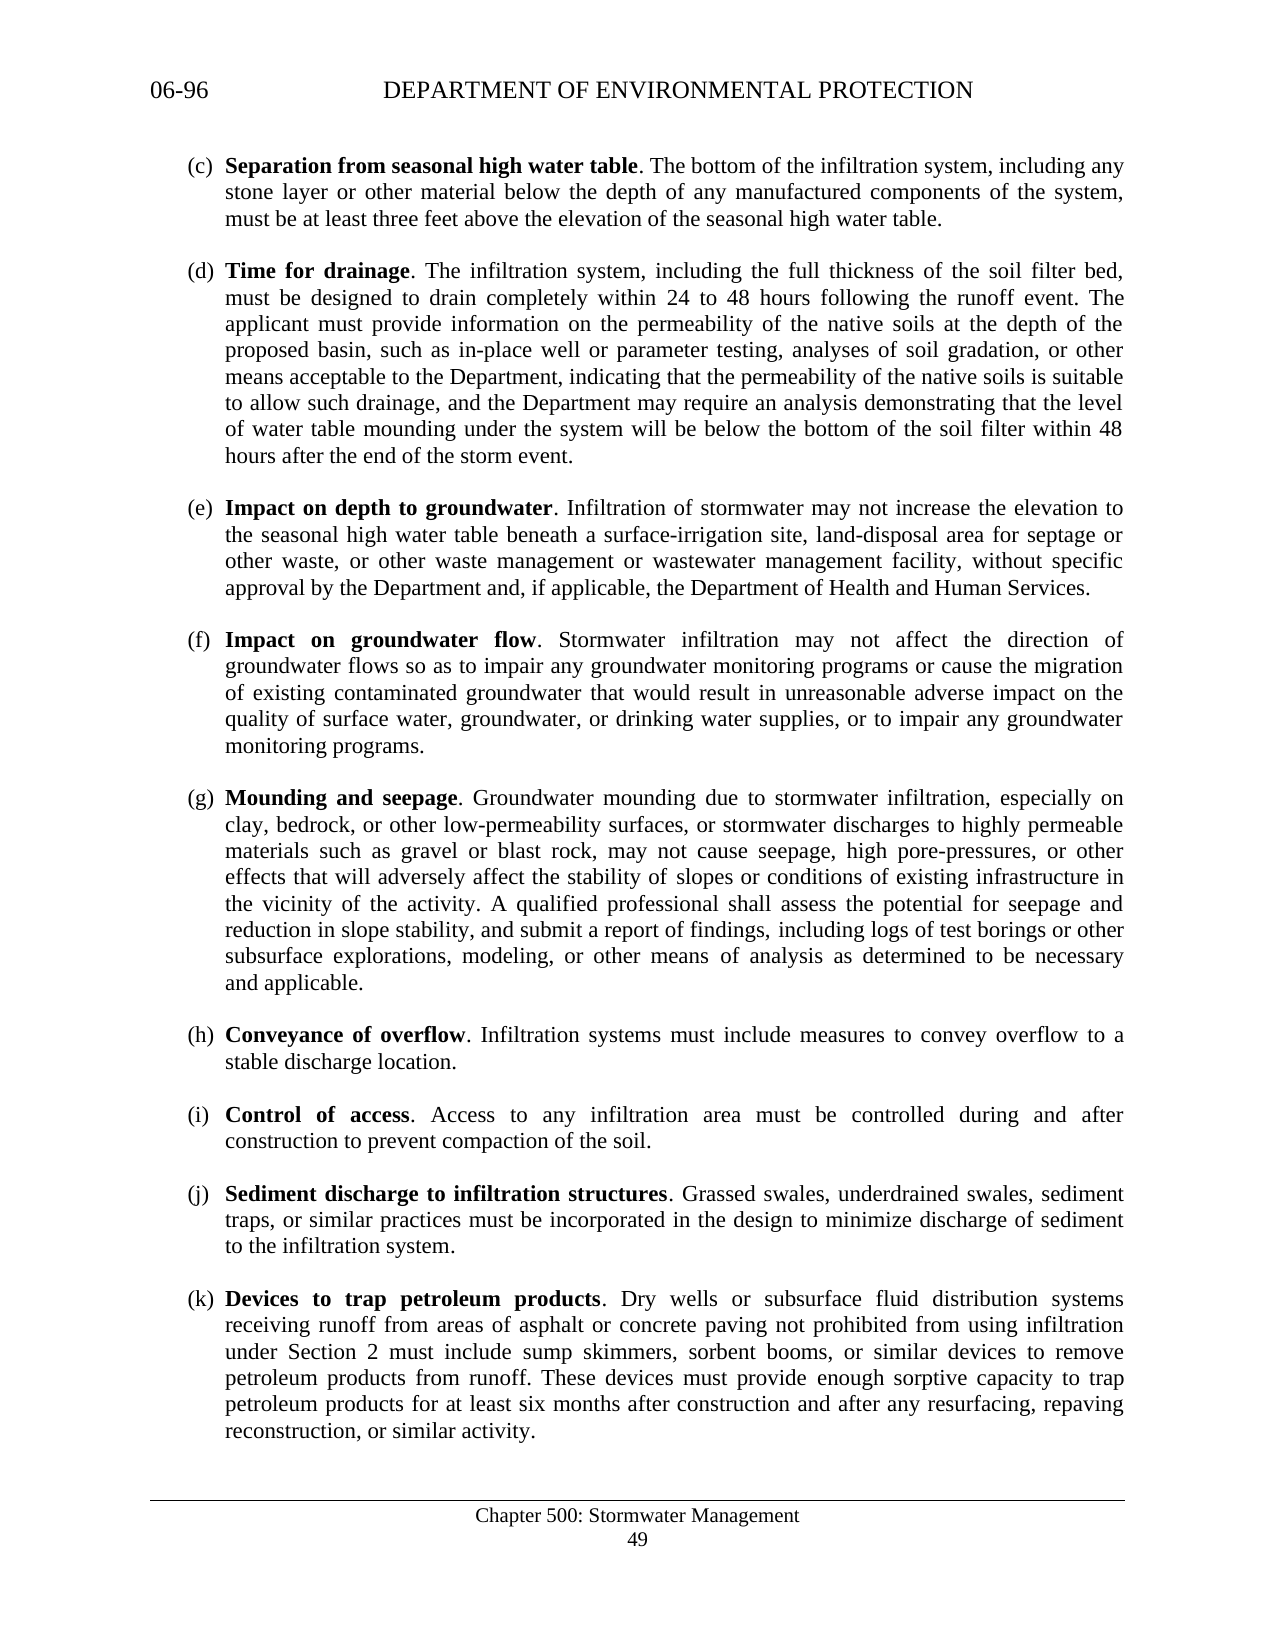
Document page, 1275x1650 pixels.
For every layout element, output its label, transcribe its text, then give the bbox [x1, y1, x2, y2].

text (f) Impact on groundwater flow. Stormwater infiltration may not affect the direction of groundwater flows so as to impair any groundwater monitoring programs or cause the migration of existing contaminated groundwater that would result in unreasonable adverse impact on the quality of surface water, groundwater, or drinking water supplies, or to impair any groundwater monitoring programs. [187, 626, 1125, 758]
text (e) Impact on depth to groundwater. Infiltration of stormwater may not increase the elevation to the seasonal high water table beneath a surface-irrigation site, land-disposal area for septage or other waste, or other waste management or wastewater management facility, without specific approval by the Department and, if applicable, the Department of Health and Human Services. [187, 494, 1125, 600]
text (c) Separation from seasonal high water table. The bottom of the infiltration system, including any stone layer or other material below the depth of any manufactured components of the system, must be at least three feet above the elevation of the seasonal high water table. [187, 152, 1125, 231]
text (j) Sediment discharge to infiltration structures. Grassed swales, underdrained swales, sediment traps, or similar practices must be incorporated in the design to minimize discharge of sediment to the infiltration system. [187, 1180, 1125, 1259]
text (h) Conveyance of overflow. Infiltration systems must include measures to convey overflow to a stable discharge location. [187, 1022, 1125, 1074]
text (d) Time for drainage. The infiltration system, including the full thickness of the soil filter bed, must be designed to drain completely within 24 to 48 hours following the runoff event. The applicant must provide information on the permeability of the native soils at the depth of the proposed basin, such as in-place well or parameter testing, analyses of soil gradation, or other means acceptable to the Department, indicating that the permeability of the native soils is suitable to allow such drainage, and the Department may require an analysis demonstrating that the level of water table mounding under the system will be below the bottom of the soil filter within 48 hours after the end of the storm event. [187, 257, 1125, 468]
text (g) Mounding and seepage. Groundwater mounding due to stormwater infiltration, especially on clay, bedrock, or other low-permeability surfaces, or stormwater discharges to highly permeable materials such as gravel or blast rock, may not cause seepage, high pore-pressures, or other effects that will adversely affect the stability of slopes or conditions of existing infrastructure in the vicinity of the activity. A qualified professional shall assess the potential for seepage and reduction in slope stability, and submit a report of findings, including logs of test borings or other subsurface explorations, modeling, or other means of analysis as determined to be necessary and applicable. [187, 784, 1125, 995]
list Control of access. Access to any infiltration area must be controlled during and after construction to prevent compaction of the soil. [187, 1101, 1125, 1153]
text (k) Devices to trap petroleum products. Dry wells or subsurface fluid distribution systems receiving runoff from areas of asphalt or concrete paving not prohibited from using infiltration under Section 2 must include sump skimmers, sorbent booms, or similar devices to remove petroleum products from runoff. These devices must provide enough sorptive capacity to trap petroleum products for at least six months after construction and after any resurfacing, repaving reconstruction, or similar activity. [187, 1285, 1125, 1443]
